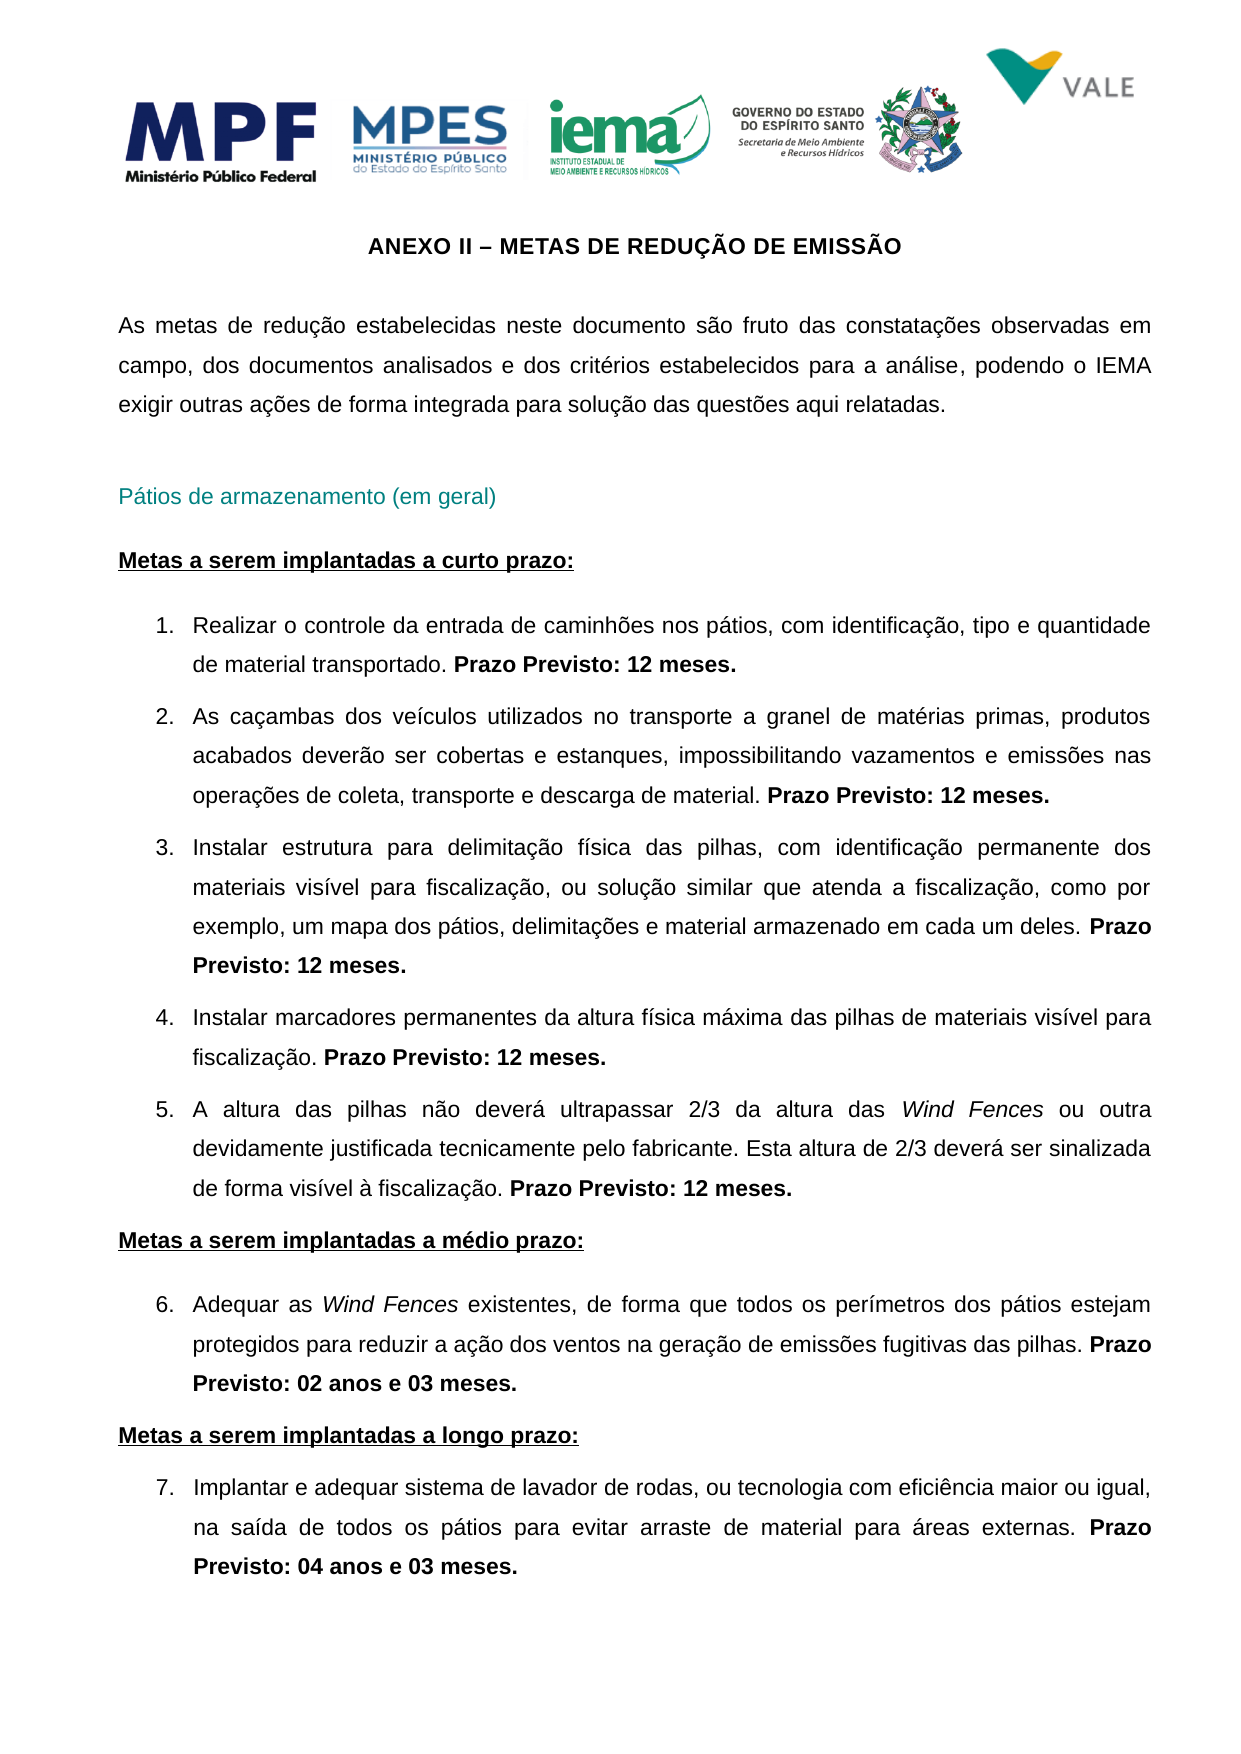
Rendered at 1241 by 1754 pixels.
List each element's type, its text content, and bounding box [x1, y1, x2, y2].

picture [986, 46, 1134, 106]
list Metas a serem implantadas a longo prazo: [118, 1422, 1152, 1448]
list Implantar e adequar sistema de lavador de rodas, ou tecnologia com eficiência maior ou igual, na saída de todos os pátios para evitar arraste de material para áreas externas. Prazo Previsto: 04 anos e 03 meses. [156, 1474, 1152, 1579]
subtitle ANEXO II – METAS DE REDUÇÃO DE EMISSÃO [118, 233, 1152, 259]
list A altura das pilhas não deverá ultrapassar 2/3 da altura das Wind Fences ou outra devidamente justificada tecnicamente pelo fabricante. Esta altura de 2/3 deverá ser sinalizada de forma visível à fiscalização. Prazo Previsto: 12 meses. [155, 1096, 1152, 1201]
text As metas de redução estabelecidas neste documento são fruto das constatações observadas em campo, dos documentos analisados e dos critérios estabelecidos para a análise, podendo o IEMA exigir outras ações de forma integrada para solução das questões aqui relatadas. [118, 312, 1152, 417]
text Metas a serem implantadas a médio prazo: [118, 1227, 1152, 1253]
list Instalar marcadores permanentes da altura física máxima das pilhas de materiais visível para fiscalização. Prazo Previsto: 12 meses. [155, 1004, 1152, 1070]
list Instalar estrutura para delimitação física das pilhas, com identificação permanente dos materiais visível para fiscalização, ou solução similar que atenda a fiscalização, como por exemplo, um mapa dos pátios, delimitações e material armazenado em cada um deles. Prazo Previsto: 12 meses. [155, 834, 1152, 979]
subtitle Pátios de armazenamento (em geral) [118, 483, 1152, 509]
picture [111, 75, 973, 189]
text Metas a serem implantadas a curto prazo: [118, 547, 1152, 573]
list Adequar as Wind Fences existentes, de forma que todos os perímetros dos pátios estejam protegidos para reduzir a ação dos ventos na geração de emissões fugitivas das pilhas. Prazo Previsto: 02 anos e 03 meses. [155, 1291, 1152, 1397]
list Realizar o controle da entrada de caminhões nos pátios, com identificação, tipo e quantidade de material transportado. Prazo Previsto: 12 meses. [155, 612, 1152, 677]
list As caçambas dos veículos utilizados no transporte a granel de matérias primas, produtos acabados deverão ser cobertas e estanques, impossibilitando vazamentos e emissões nas operações de coleta, transporte e descarga de material. Prazo Previsto: 12 meses. [155, 703, 1152, 808]
